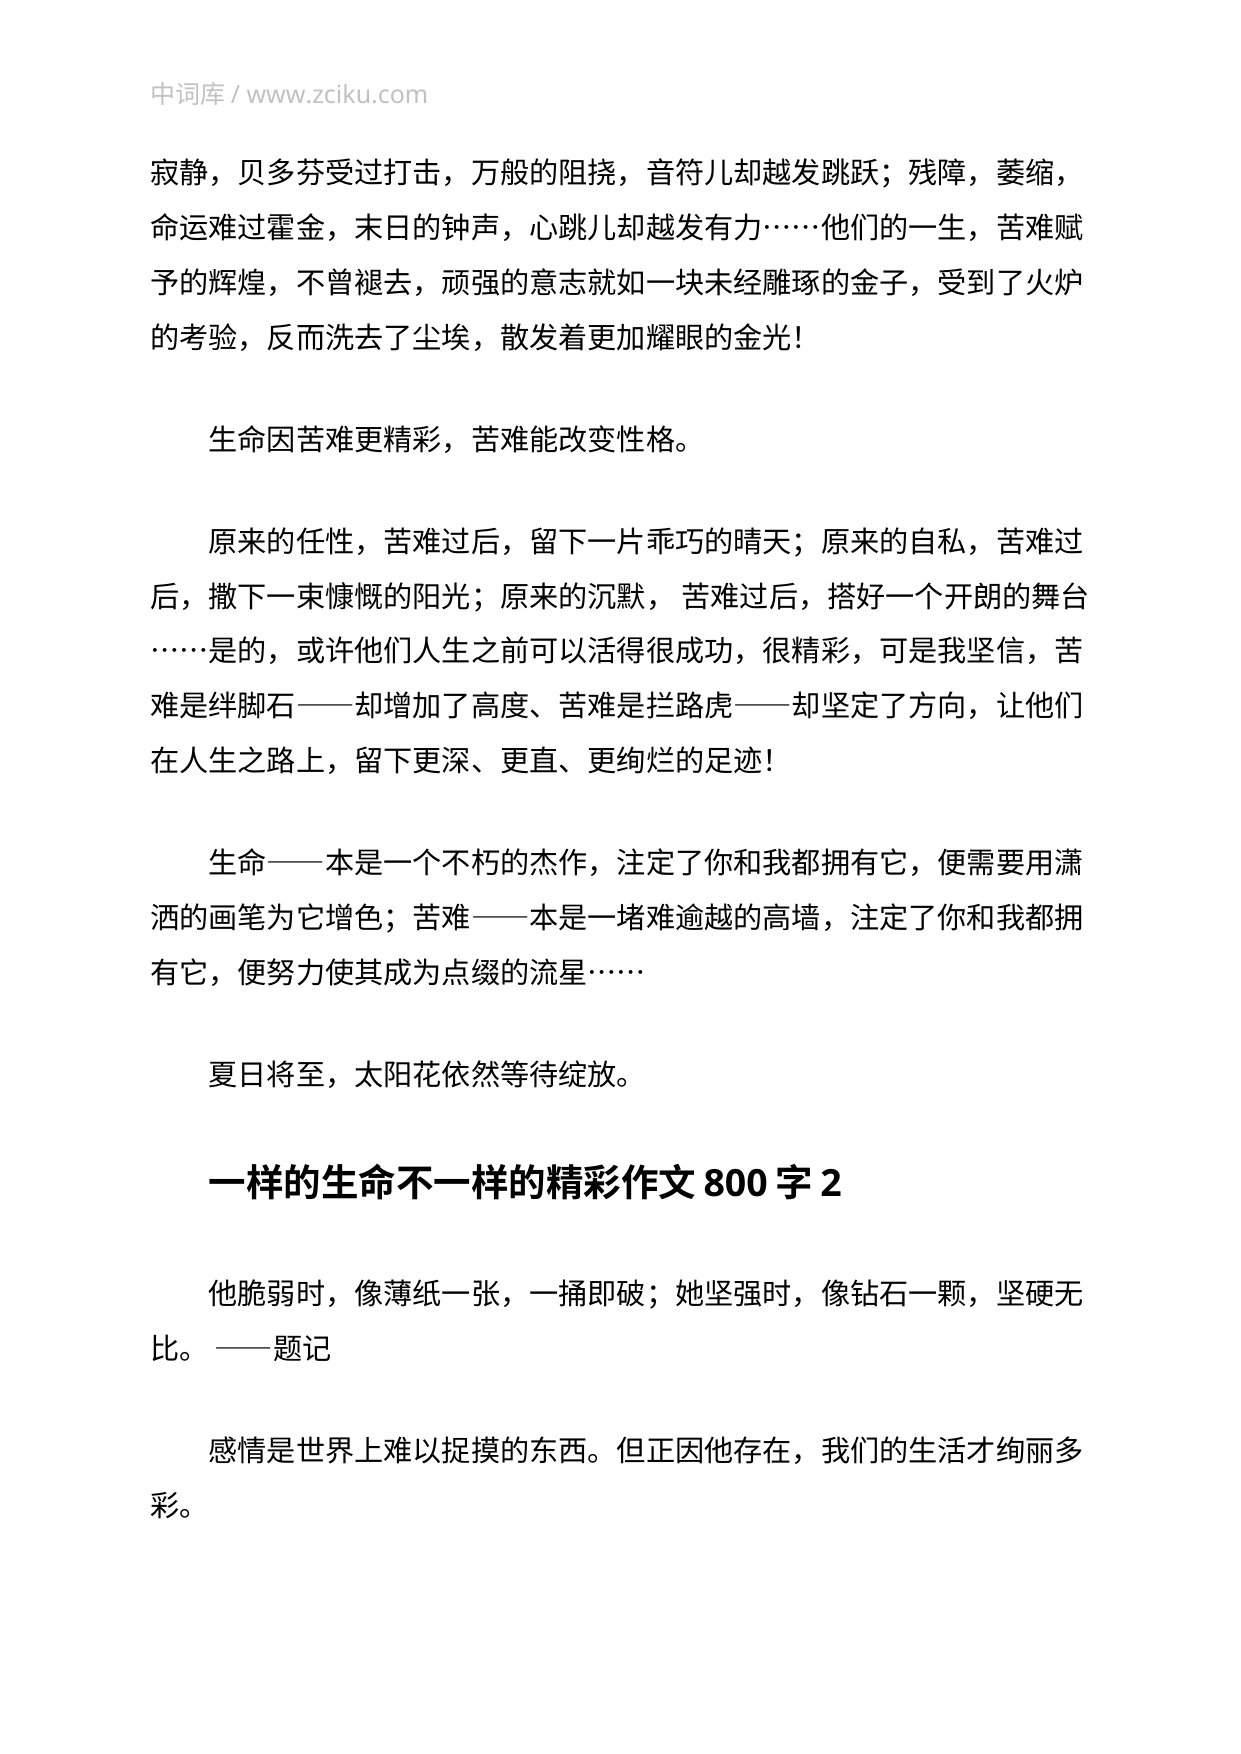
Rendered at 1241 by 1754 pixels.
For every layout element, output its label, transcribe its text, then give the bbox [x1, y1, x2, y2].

text 生命因苦难更精彩，苦难能改变性格。 [150, 416, 1090, 459]
text 原来的任性，苦难过后，留下一片乖巧的晴天；原来的自私，苦难过后，撒下一束慷慨的阳光；原来的沉默， 苦难过后，搭好一个开朗的舞台……是的，或许他们人生之前可以活得很成功，很精彩，可是我坚信，苦难是绊脚石——却增加了高度、苦难是拦路虎——却坚定了方向，让他们在人生之路上，留下更深、更直、更绚烂的足迹！ [150, 518, 1090, 780]
text 一样的生命不一样的精彩作文800字2 [150, 1153, 1090, 1207]
text 夏日将至，太阳花依然等待绽放。 [150, 1051, 1090, 1093]
text 生命——本是一个不朽的杰作，注定了你和我都拥有它，便需要用潇洒的画笔为它增色；苦难——本是一堵难逾越的高墙，注定了你和我都拥有它，便努力使其成为点缀的流星…… [150, 839, 1090, 992]
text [150, 150, 1090, 357]
text 他脆弱时，像薄纸一张，一捅即破；她坚强时，像钻石一颗，坚硬无比。 ——题记 [150, 1271, 1090, 1368]
text 感情是世界上难以捉摸的东西。但正因他存在，我们的生活才绚丽多彩。 [150, 1427, 1090, 1524]
